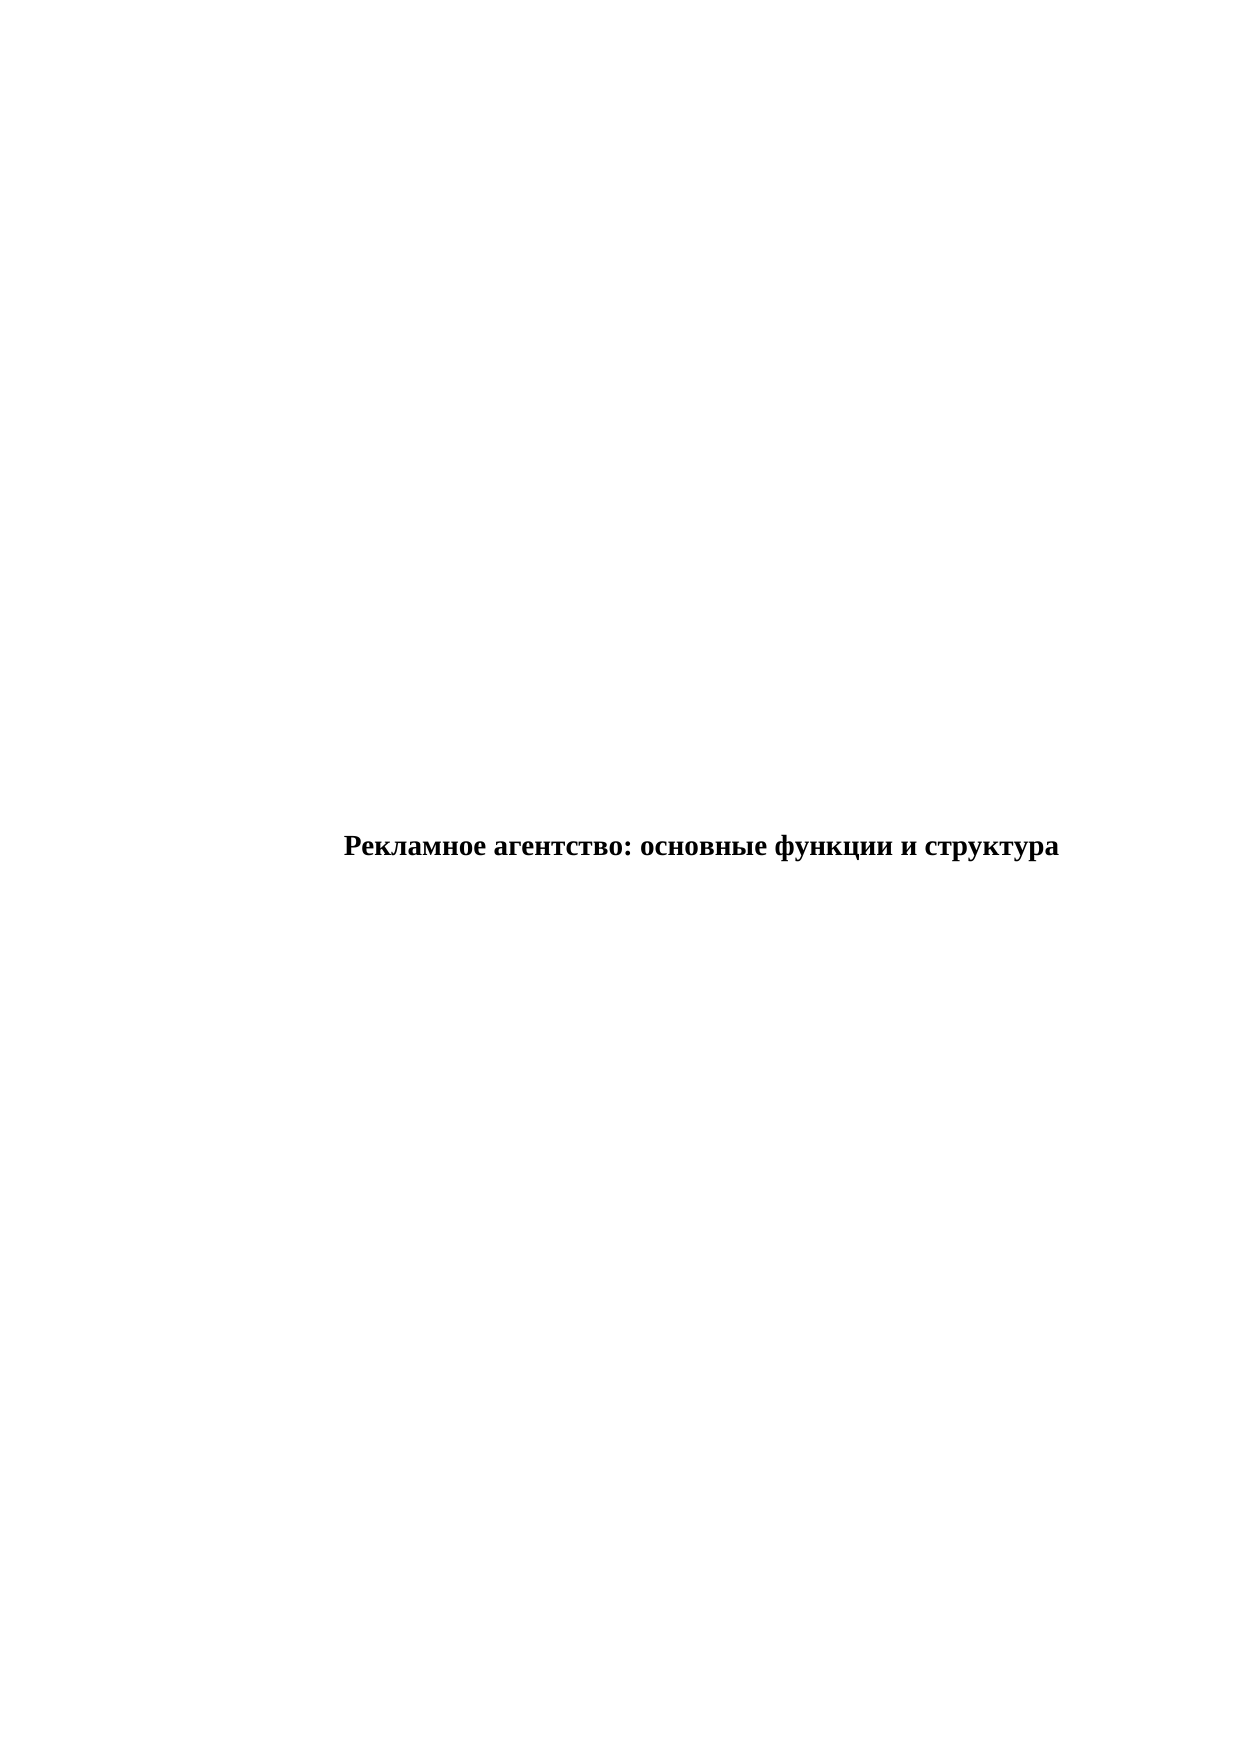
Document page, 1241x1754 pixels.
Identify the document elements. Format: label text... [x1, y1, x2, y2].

text Рекламное агентство: основные функции и структура [177, 828, 1152, 862]
